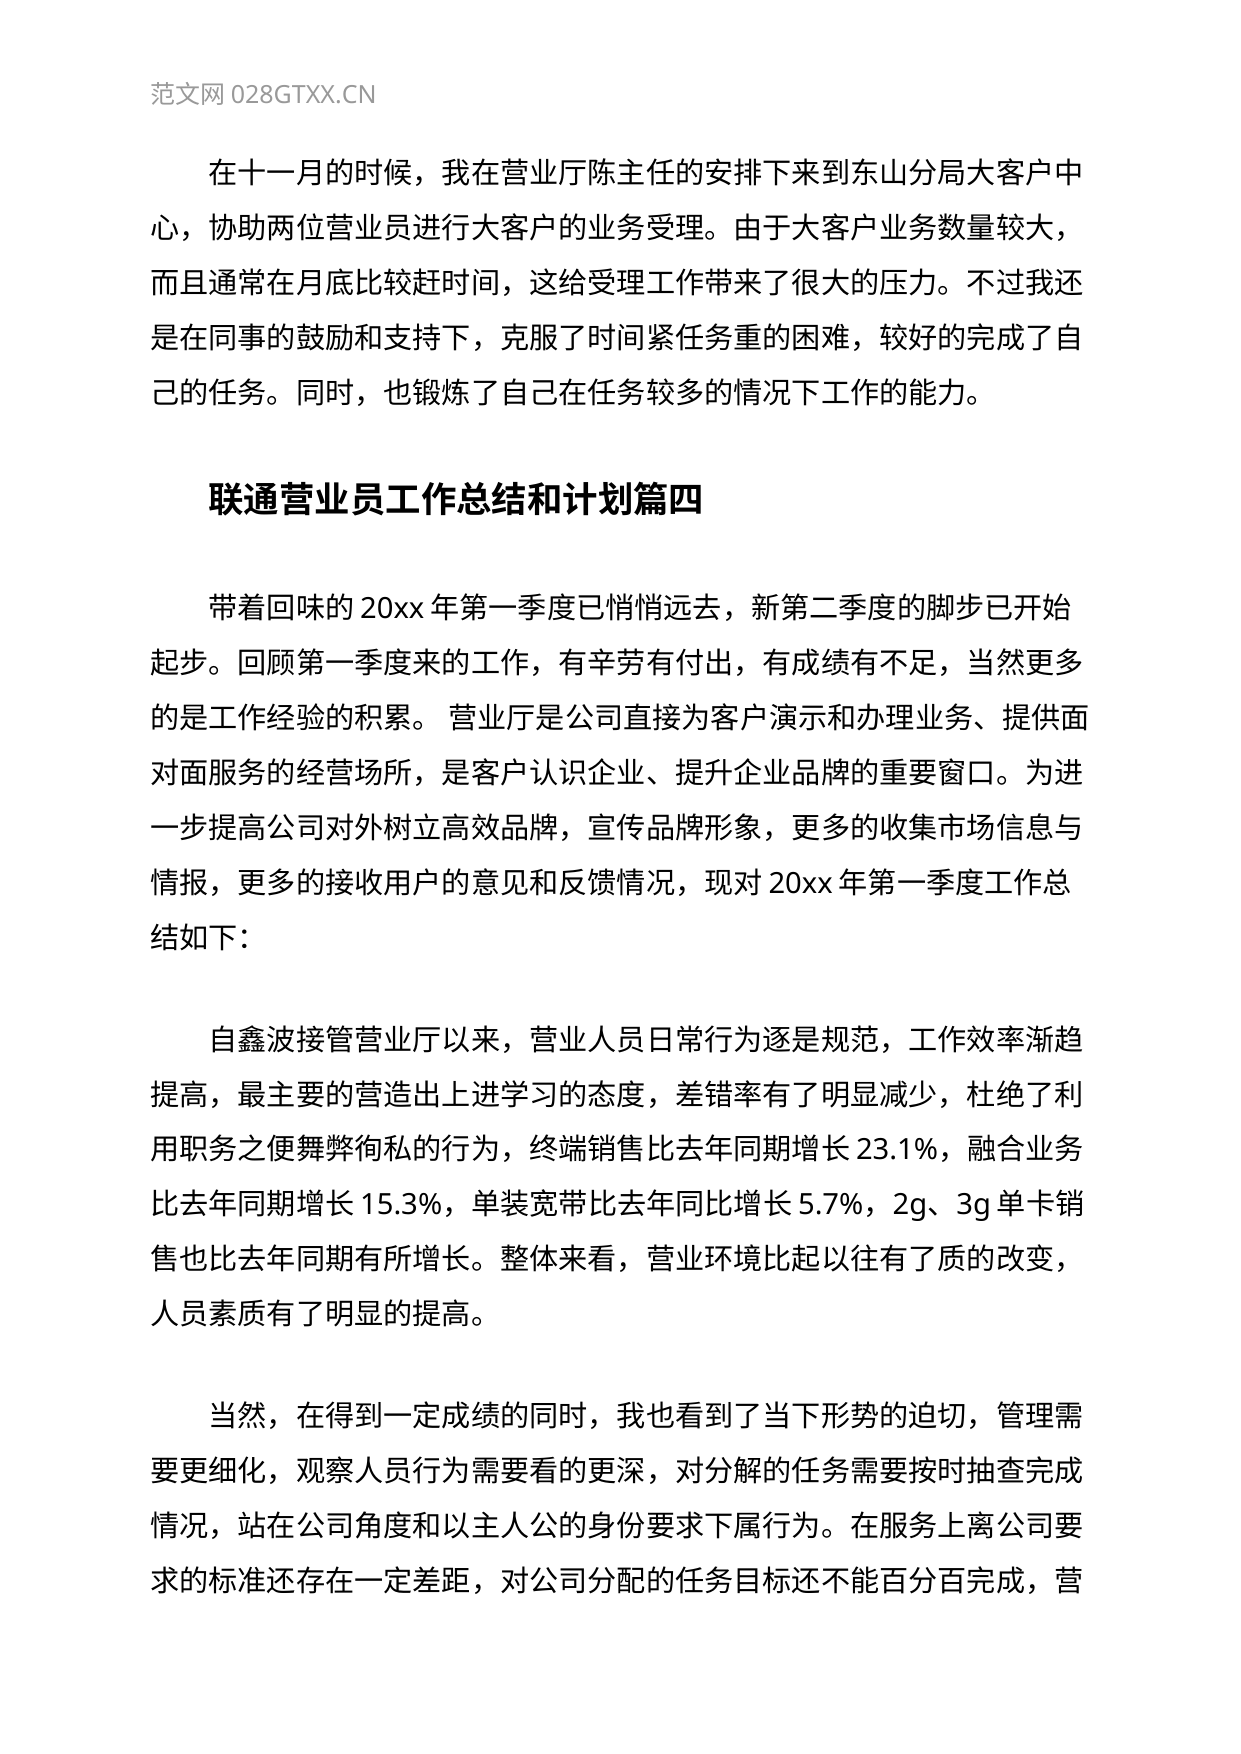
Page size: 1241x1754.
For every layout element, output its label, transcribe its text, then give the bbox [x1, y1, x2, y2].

text 联通营业员工作总结和计划篇四 [150, 471, 1090, 523]
text 在十一月的时候，我在营业厅陈主任的安排下来到东山分局大客户中心，协助两位营业员进行大客户的业务受理。由于大客户业务数量较大，而且通常在月底比较赶时间，这给受理工作带来了很大的压力。不过我还是在同事的鼓励和支持下，克服了时间紧任务重的困难，较好的完成了自己的任务。同时，也锻炼了自己在任务较多的情况下工作的能力。 [150, 150, 1090, 412]
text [150, 1393, 1090, 1599]
text 带着回味的20xx年第一季度已悄悄远去，新第二季度的脚步已开始起步。回顾第一季度来的工作，有辛劳有付出，有成绩有不足，当然更多的是工作经验的积累。 营业厅是公司直接为客户演示和办理业务、提供面对面服务的经营场所，是客户认识企业、提升企业品牌的重要窗口。为进一步提高公司对外树立高效品牌，宣传品牌形象，更多的收集市场信息与情报，更多的接收用户的意见和反馈情况，现对20xx年第一季度工作总结如下： [150, 585, 1090, 957]
text 自鑫波接管营业厅以来，营业人员日常行为逐是规范，工作效率渐趋提高，最主要的营造出上进学习的态度，差错率有了明显减少，杜绝了利用职务之便舞弊徇私的行为，终端销售比去年同期增长23.1%，融合业务比去年同期增长15.3%，单装宽带比去年同比增长5.7%，2g、3g单卡销售也比去年同期有所增长。整体来看，营业环境比起以往有了质的改变，人员素质有了明显的提高。 [150, 1016, 1090, 1333]
